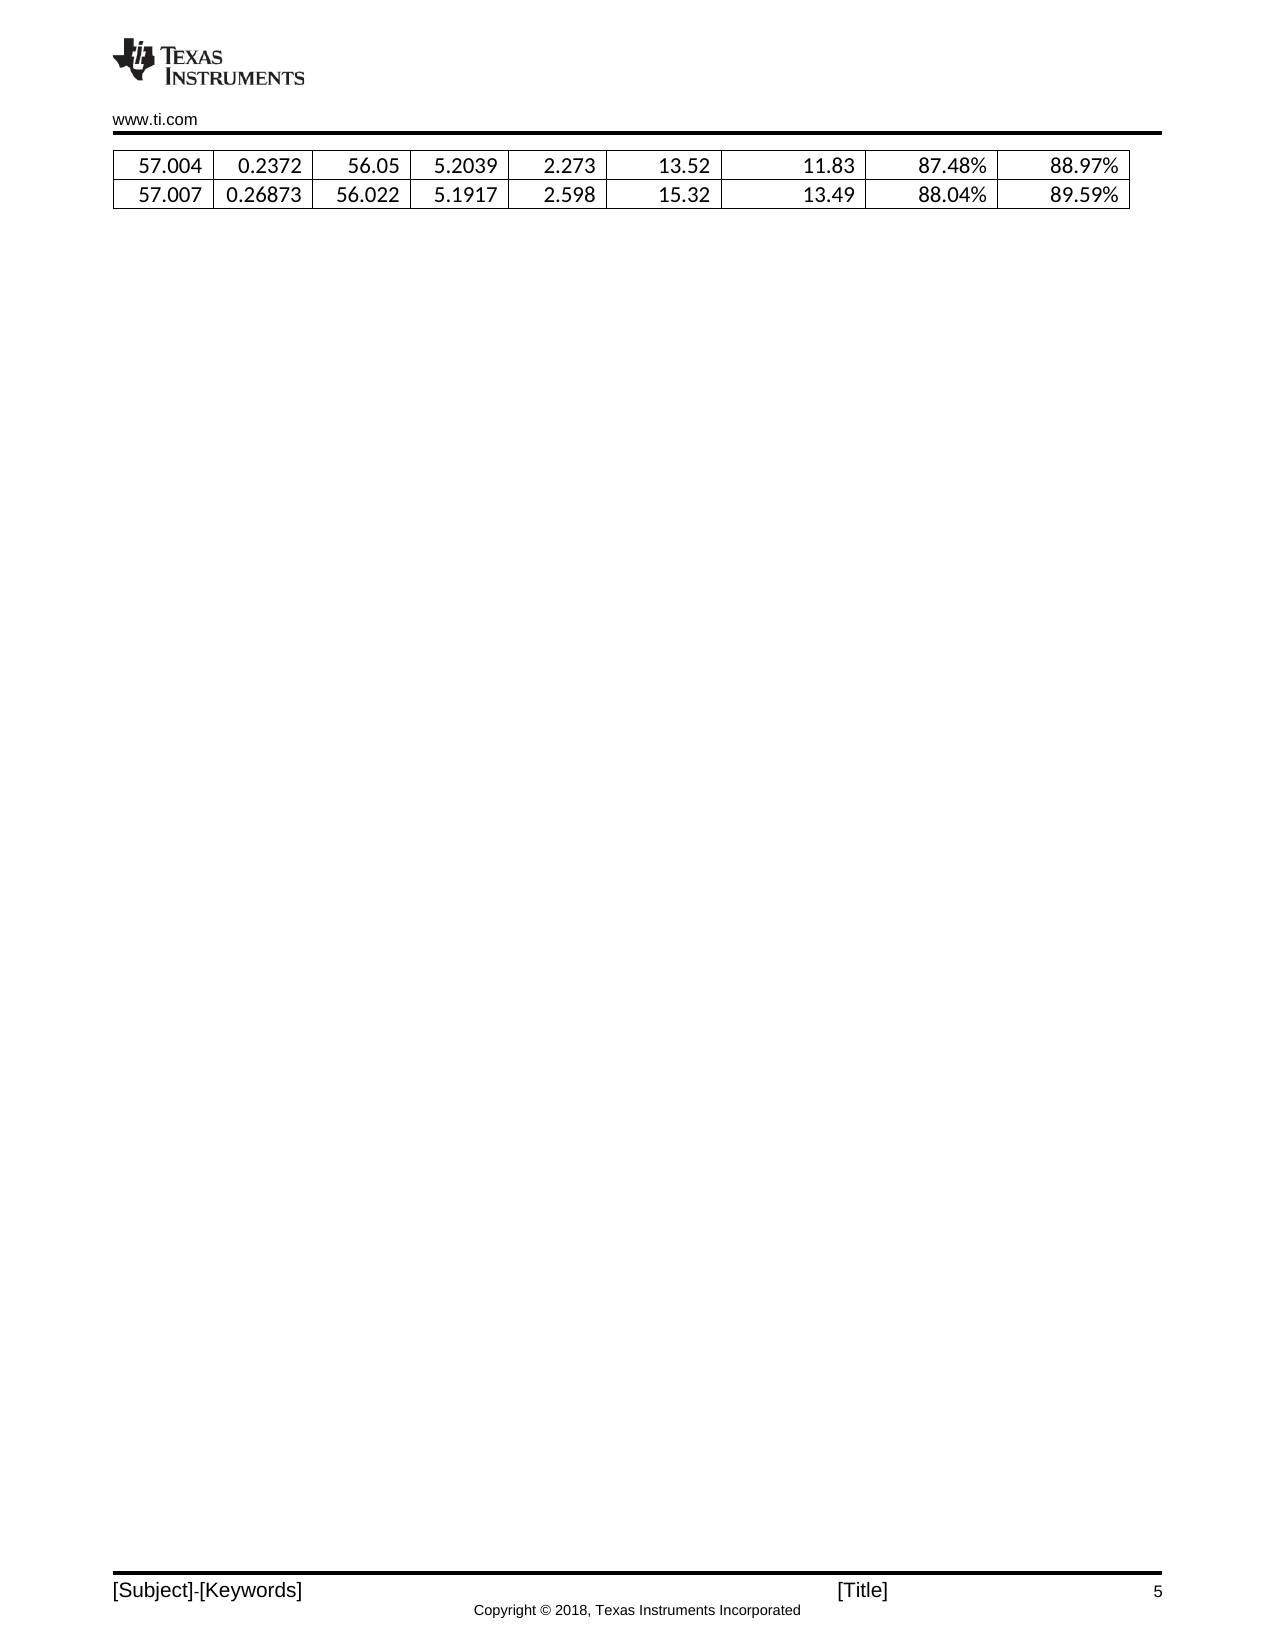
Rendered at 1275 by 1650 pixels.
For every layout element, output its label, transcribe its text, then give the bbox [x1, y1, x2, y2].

table_cell 5.2039 [411, 151, 508, 179]
table_cell 56.022 [313, 180, 410, 208]
table_cell 89.59% [998, 180, 1129, 208]
table_cell 13.52 [607, 151, 721, 179]
table_cell 13.49 [722, 180, 865, 208]
table_cell 0.2372 [214, 151, 312, 179]
table_cell 15.32 [607, 180, 721, 208]
table_cell 57.007 [114, 180, 213, 208]
table_cell 87.48% [866, 151, 997, 179]
table_cell 2.598 [509, 180, 606, 208]
table_cell 5.1917 [411, 180, 508, 208]
table_cell 11.83 [722, 151, 865, 179]
table_cell 2.273 [509, 151, 606, 179]
table_cell 57.004 [114, 151, 213, 179]
table_cell 0.26873 [214, 180, 312, 208]
table_cell 88.97% [998, 151, 1129, 179]
picture [112, 38, 305, 85]
table_cell 88.04% [866, 180, 997, 208]
table_cell 56.05 [313, 151, 410, 179]
